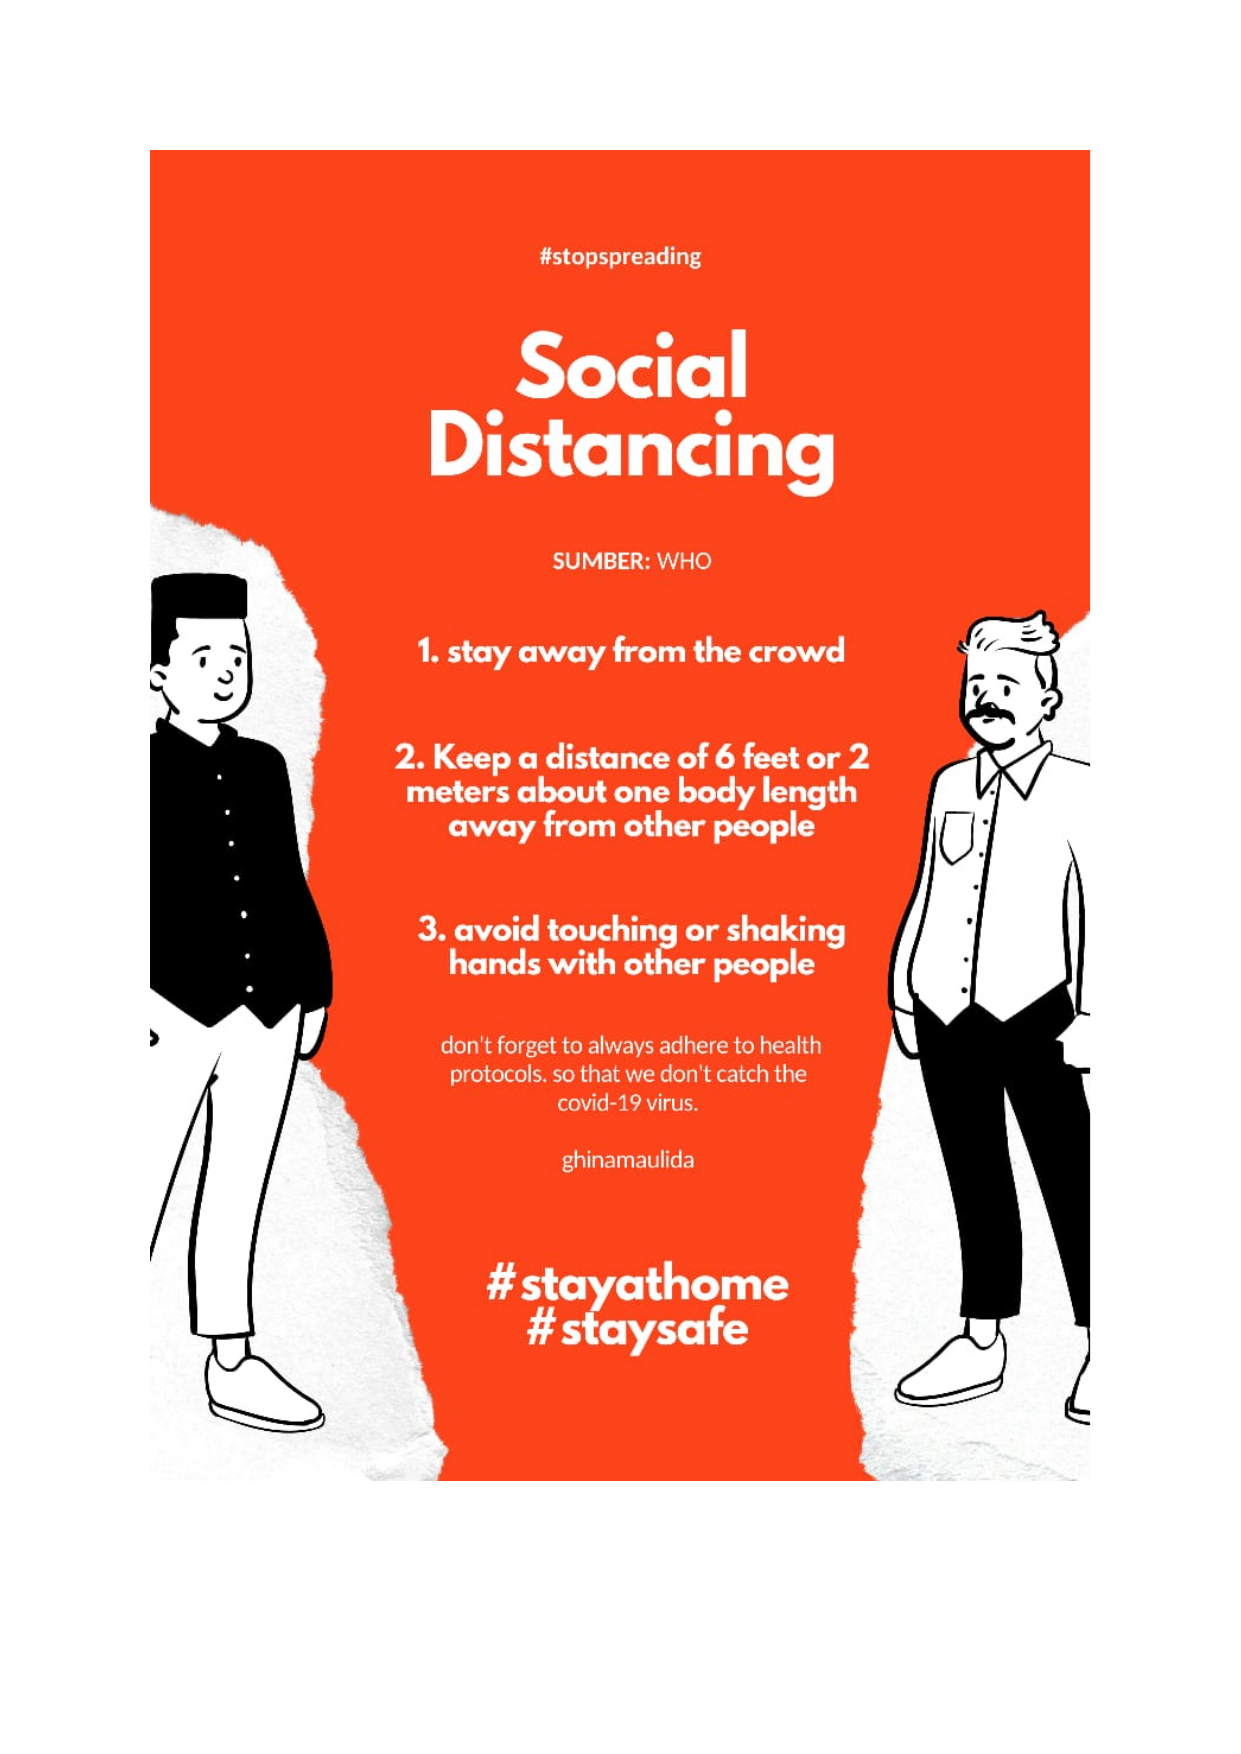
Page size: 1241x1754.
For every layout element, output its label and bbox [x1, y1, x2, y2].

picture [150, 150, 1091, 1481]
